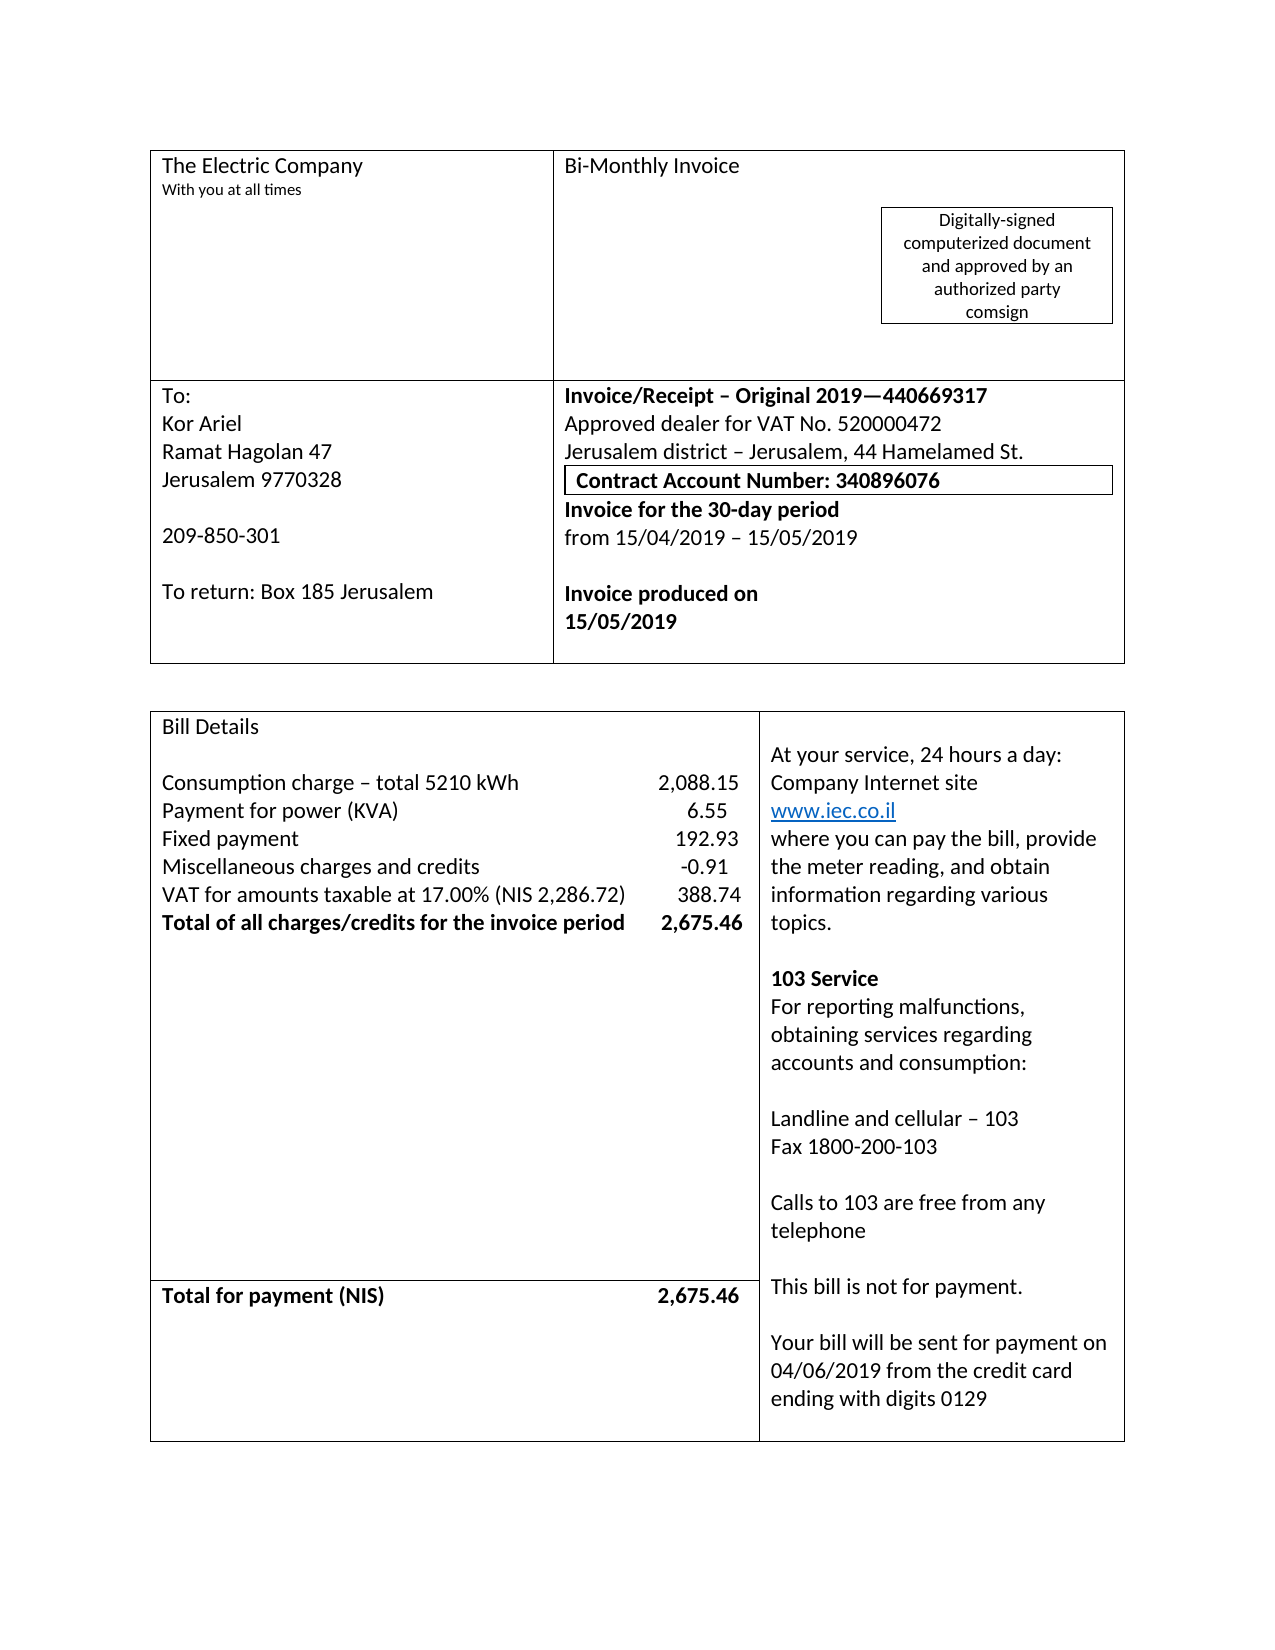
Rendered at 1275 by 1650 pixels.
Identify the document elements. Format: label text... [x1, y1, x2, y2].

table_header Bi-Monthly Invoice [554, 151, 1124, 380]
table_header At your service, 24 hours a day: Company Internet site www.iec.co.il where you can pay the bill, provide the meter reading, and obtain information regarding various topics. 103 Service For reporting malfunctions, obtaining services regarding accounts and consumption: Landline and cellular – 103 Fax 1800-200-103 Calls to 103 are free from any telephone This bill is not for payment. Your bill will be sent for payment on 04/06/2019 from the credit card ending with digits 0129 [760, 712, 1124, 1441]
table_header Bill Details Consumption charge – total 5210 kWh 2,088.15 Payment for power (KVA) 6.55 Fixed payment 192.93 Miscellaneous charges and credits -0.91 VAT for amounts taxable at 17.00% (NIS 2,286.72) 388.74 Total of all charges/credits for the invoice period 2,675.46 [151, 712, 759, 1280]
table_cell To: Kor Ariel Ramat Hagolan 47 Jerusalem 9770328 209-850-301 To return: Box 185 Jerusalem [151, 381, 553, 663]
table_cell Invoice/Receipt – Original 2019—440669317 Approved dealer for VAT No. 520000472 Jerusalem district – Jerusalem, 44 Hamelamed St. Invoice for the 30-day period from 15/04/2019 – 15/05/2019 Invoice produced on 15/05/2019 [554, 381, 1124, 663]
table_cell Total for payment (NIS) 2,675.46 [151, 1281, 759, 1441]
table_header The Electric Company With you at all times [151, 151, 553, 380]
